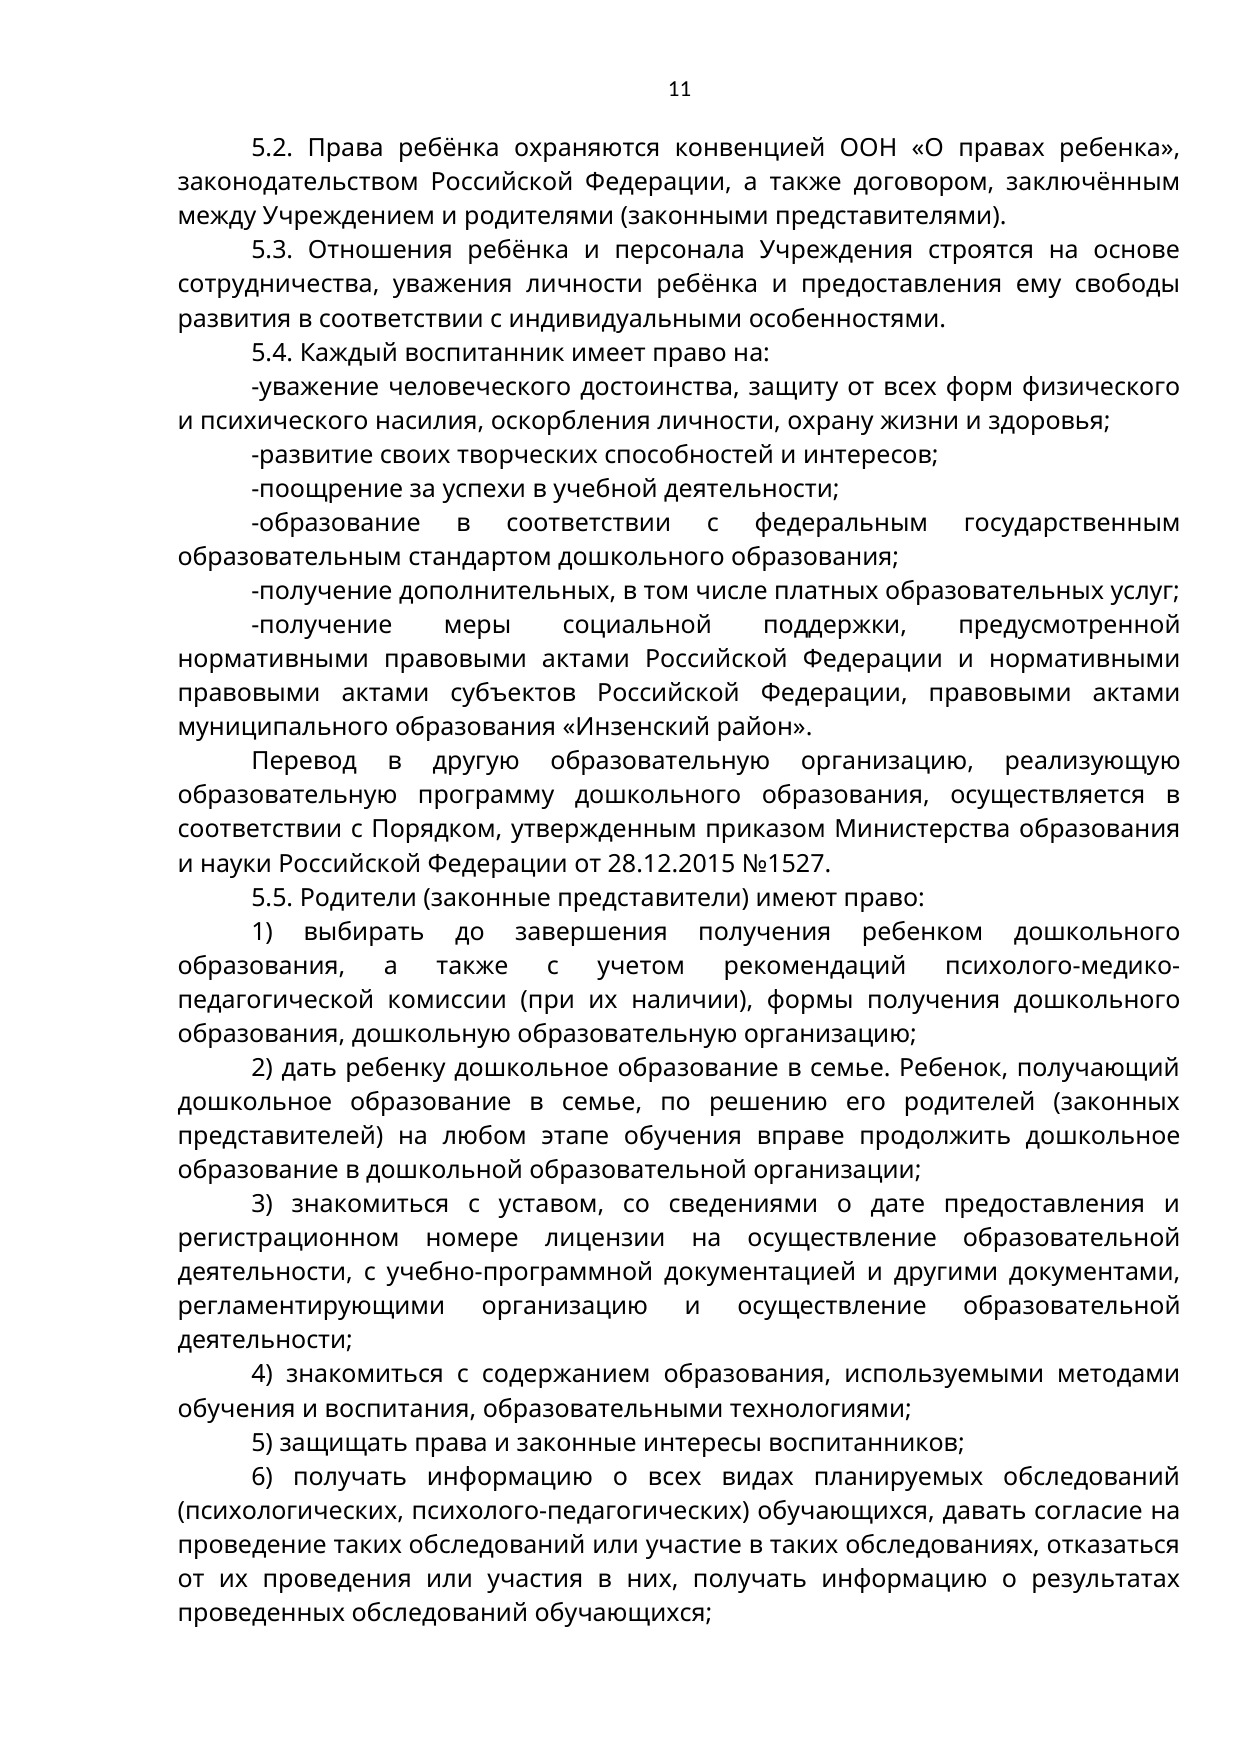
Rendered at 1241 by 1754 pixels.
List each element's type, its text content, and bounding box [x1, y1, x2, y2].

text Перевод в другую образовательную организацию, реализующую образовательную программу дошкольного образования, осуществляется в соответствии с Порядком, утвержденным приказом Министерства образования и науки Российской Федерации от 28.12.2015 №1527. [177, 743, 1181, 879]
text 5.2. Права ребёнка охраняются конвенцией ООН «О правах ребенка», законодательством Российской Федерации, а также договором, заключённым между Учреждением и родителями (законными представителями). [177, 130, 1181, 232]
text 1) выбирать до завершения получения ребенком дошкольного образования, а также с учетом рекомендаций психолого-медико-педагогической комиссии (при их наличии), формы получения дошкольного образования, дошкольную образовательную организацию; [177, 913, 1181, 1049]
text 3) знакомиться с уставом, со сведениями о дате предоставления и регистрационном номере лицензии на осуществление образовательной деятельности, с учебно-программной документацией и другими документами, регламентирующими организацию и осуществление образовательной деятельности; [177, 1186, 1181, 1356]
text -образование в соответствии с федеральным государственным образовательным стандартом дошкольного образования; [177, 504, 1181, 573]
text 2) дать ребенку дошкольное образование в семье. Ребенок, получающий дошкольное образование в семье, по решению его родителей (законных представителей) на любом этапе обучения вправе продолжить дошкольное образование в дошкольной образовательной организации; [177, 1049, 1181, 1186]
text 4) знакомиться с содержанием образования, используемыми методами обучения и воспитания, образовательными технологиями; [177, 1356, 1181, 1424]
text -поощрение за успехи в учебной деятельности; [177, 471, 1181, 504]
text 6) получать информацию о всех видах планируемых обследований (психологических, психолого-педагогических) обучающихся, давать согласие на проведение таких обследований или участие в таких обследованиях, отказаться от их проведения или участия в них, получать информацию о результатах проведенных обследований обучающихся; [177, 1458, 1181, 1629]
text -получение меры социальной поддержки, предусмотренной нормативными правовыми актами Российской Федерации и нормативными правовыми актами субъектов Российской Федерации, правовыми актами муниципального образования «Инзенский район». [177, 607, 1181, 743]
text 5.4. Каждый воспитанник имеет право на: [177, 334, 1181, 368]
text 5.5. Родители (законные представители) имеют право: [177, 879, 1181, 913]
text -развитие своих творческих способностей и интересов; [177, 436, 1181, 471]
text 5) защищать права и законные интересы воспитанников; [177, 1424, 1181, 1458]
text -уважение человеческого достоинства, защиту от всех форм физического и психического насилия, оскорбления личности, охрану жизни и здоровья; [177, 368, 1181, 436]
text 5.3. Отношения ребёнка и персонала Учреждения строятся на основе сотрудничества, уважения личности ребёнка и предоставления ему свободы развития в соответствии с индивидуальными особенностями. [177, 232, 1181, 334]
text -получение дополнительных, в том числе платных образовательных услуг; [177, 573, 1181, 607]
